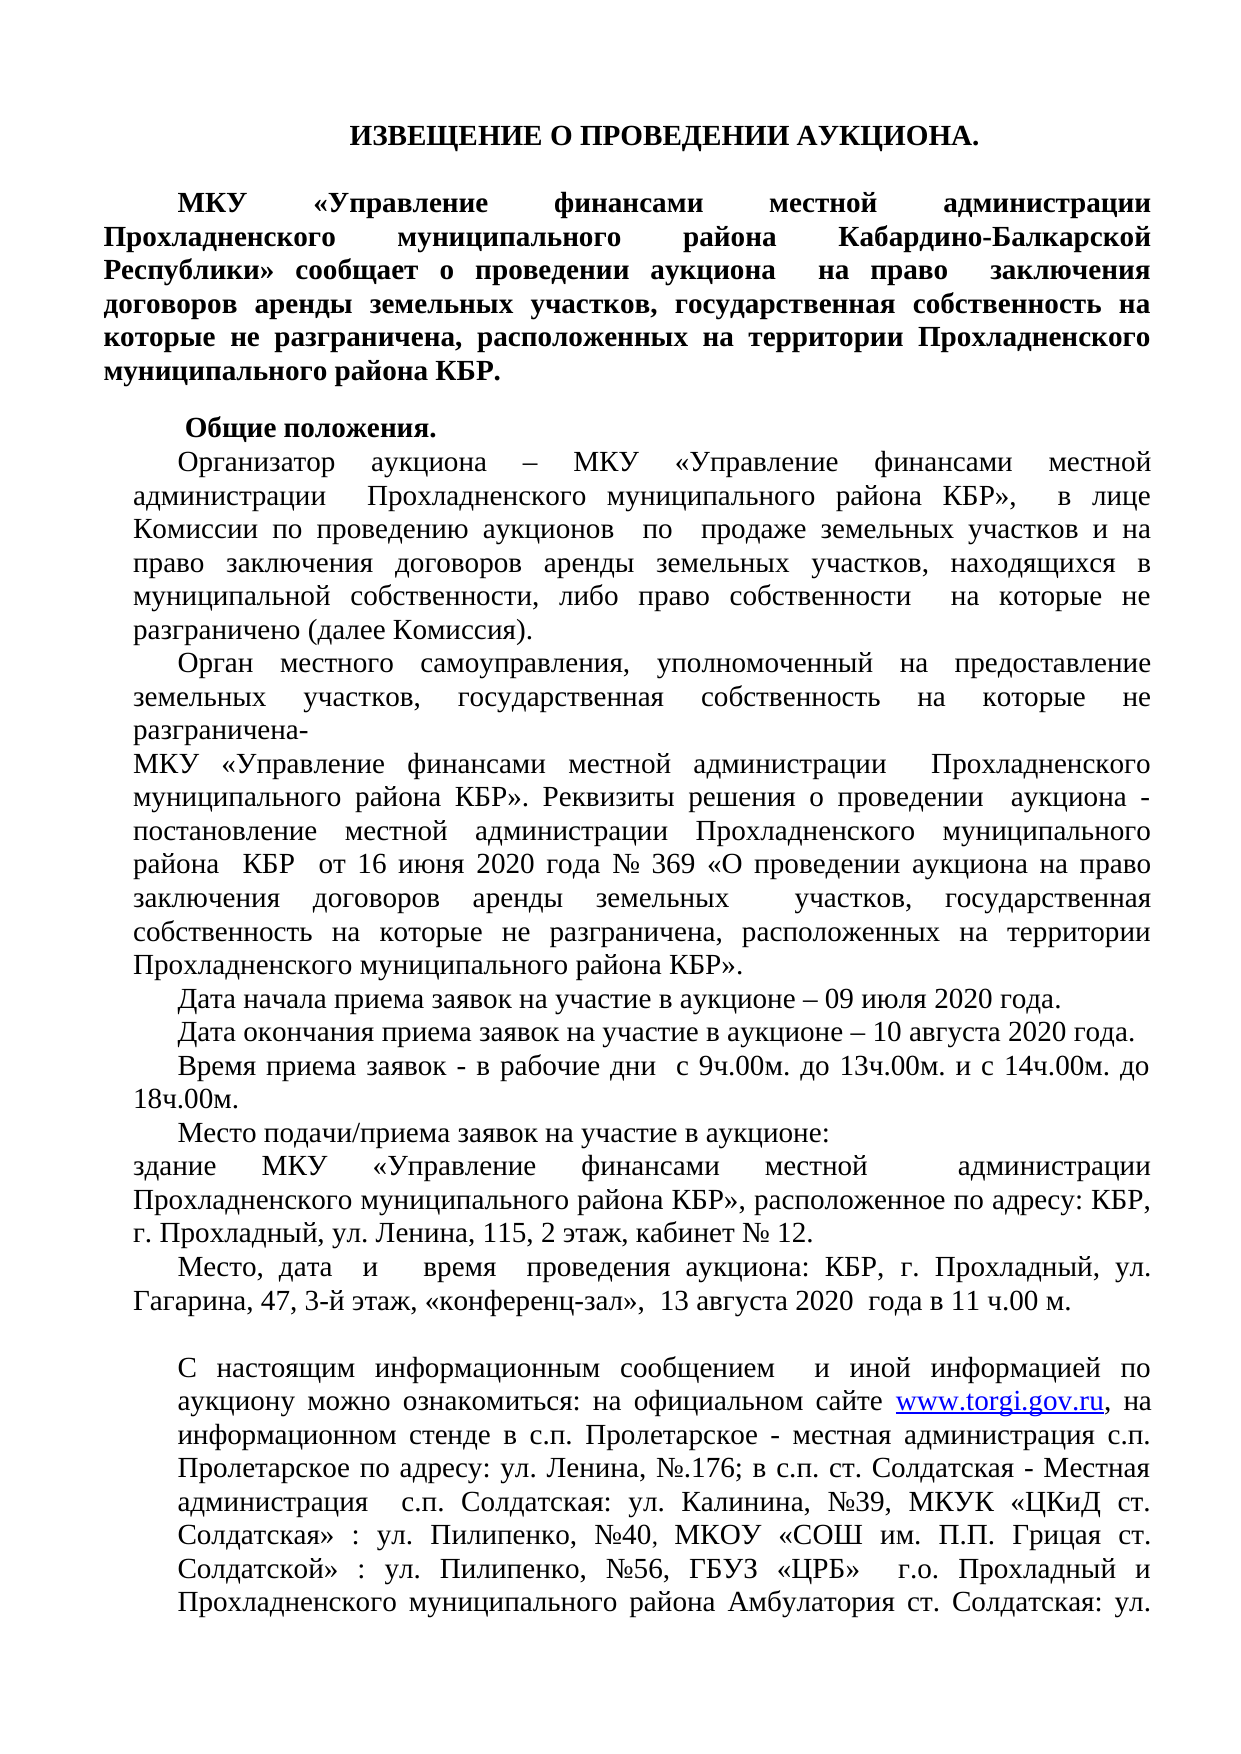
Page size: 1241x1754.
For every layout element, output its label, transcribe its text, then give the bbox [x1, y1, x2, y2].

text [177, 1350, 1152, 1618]
text Общие положения. [103, 411, 1152, 444]
text Место подачи/приема заявок на участие в аукционе: [133, 1115, 1152, 1148]
text Дата окончания приема заявок на участие в аукционе – 10 августа 2020 года. [133, 1014, 1152, 1048]
text МКУ «Управление финансами местной администрации Прохладненского муниципального района КБР». Реквизиты решения о проведении аукциона - постановление местной администрации Прохладненского муниципального района КБР от 16 июня 2020 года № 369 «О проведении аукциона на право заключения договоров аренды земельных участков, государственная собственность на которые не разграничена, расположенных на территории Прохладненского муниципального района КБР». [133, 746, 1152, 981]
text Дата начала приема заявок на участие в аукционе – 09 июля 2020 года. [133, 981, 1152, 1014]
text МКУ «Управление финансами местной администрации Прохладненского муниципального района Кабардино-Балкарской Республики» сообщает о проведении аукциона на право заключения договоров аренды земельных участков, государственная собственность на которые не разграничена, расположенных на территории Прохладненского муниципального района КБР. [103, 185, 1152, 386]
text Время приема заявок - в рабочие дни с 9ч.00м. до 13ч.00м. и с 14ч.00м. до 18ч.00м. [133, 1048, 1152, 1115]
text Организатор аукциона – МКУ «Управление финансами местной администрации Прохладненского муниципального района КБР», в лице Комиссии по проведению аукционов по продаже земельных участков и на право заключения договоров аренды земельных участков, находящихся в муниципальной собственности, либо право собственности на которые не разграничено (далее Комиссия). [133, 444, 1152, 645]
text здание МКУ «Управление финансами местной администрации Прохладненского муниципального района КБР», расположенное по адресу: КБР, г. Прохладный, ул. Ленина, 115, 2 этаж, кабинет № 12. [133, 1148, 1152, 1249]
text ИЗВЕЩЕНИЕ О ПРОВЕДЕНИИ АУКЦИОНА. [103, 118, 1152, 152]
text Место, дата и время проведения аукциона: КБР, г. Прохладный, ул. Гагарина, 47, 3-й этаж, «конференц-зал», 13 августа 2020 года в 11 ч.00 м. [133, 1249, 1152, 1316]
text Орган местного самоуправления, уполномоченный на предоставление земельных участков, государственная собственность на которые не разграничена- [133, 645, 1152, 746]
